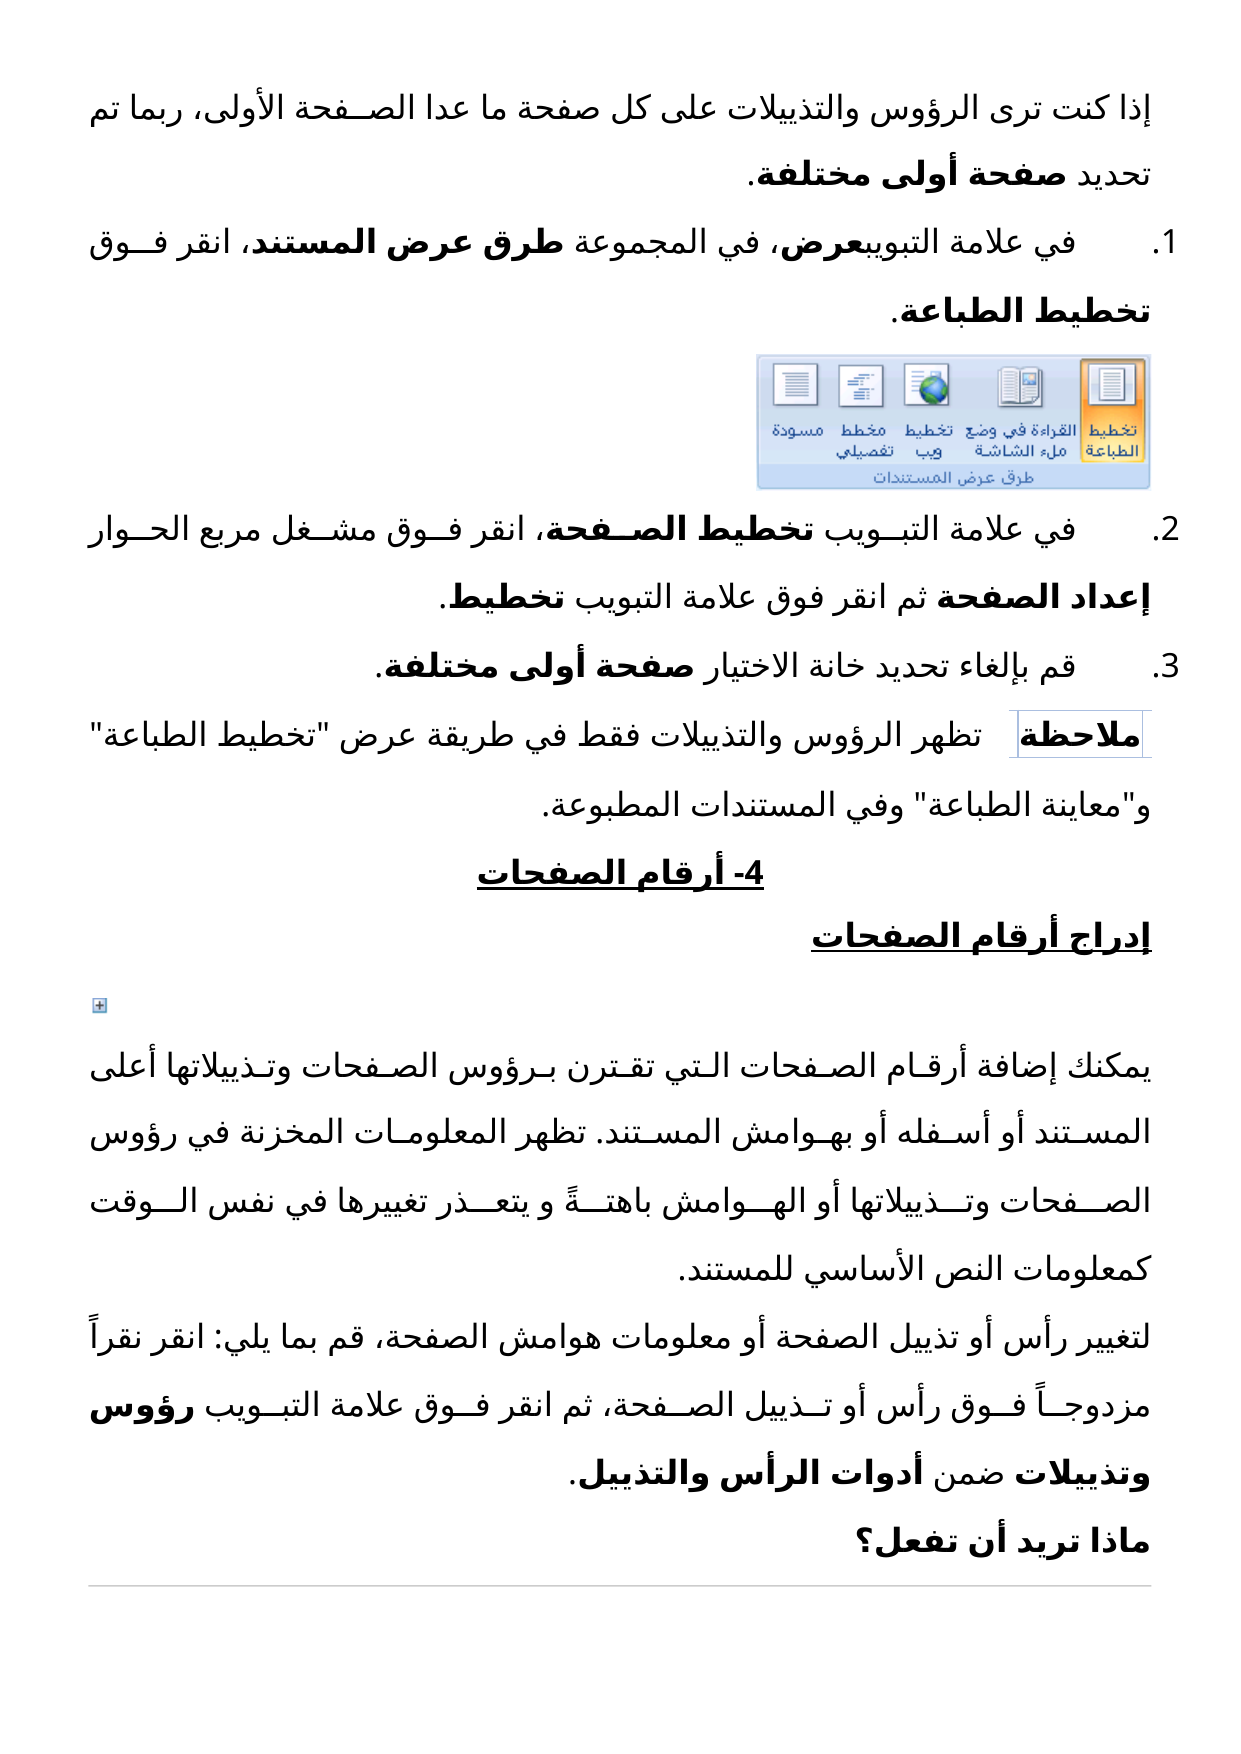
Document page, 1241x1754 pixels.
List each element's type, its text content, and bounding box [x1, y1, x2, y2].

picture [88, 998, 112, 1015]
text يمكنك إضافة أرقام الصفحات التي تقترن برؤوس الصفحات وتذييلاتها أعلى المستند أو أسفله أو بهوامش المستند. تظهر المعلومات المخزنة في رؤوس الصفحات وتذييلاتها أو الهوامش باهتةً و يتعذر تغييرها في نفس الوقت كمعلومات النص الأساسي للمستند. [89, 1047, 1152, 1290]
text ملاحظة تظهر الرؤوس والتذييلات فقط في طريقة عرض "تخطيط الطباعة" و"معاينة الطباعة" وفي المستندات المطبوعة. [89, 709, 1152, 826]
text ماذا تريد أن تفعل؟ [89, 1517, 1152, 1562]
text إدراج أرقام الصفحات [89, 917, 1152, 956]
text 4- أرقام الصفحات [89, 849, 1152, 894]
text إذا كنت ترى الرؤوس والتذييلات على كل صفحة ما عدا الصفحة الأولى، ربما تم تحديد صفحة أولى مختلفة. [89, 89, 1152, 196]
list في علامة التبويب تخطيط الصفحة، انقر فوق مشغل مربع الحوار إعداد الصفحة ثم انقر فوق علامة التبويب تخطيط. [89, 505, 1152, 619]
picture [756, 354, 1152, 491]
list في علامة التبويبعرض، في المجموعة طرق عرض المستند، انقر فوق تخطيط الطباعة. [89, 218, 1152, 332]
text لتغيير رأس أو تذييل الصفحة أو معلومات هوامش الصفحة، قم بما يلي: انقر نقراً مزدوجاً فوق رأس أو تذييل الصفحة، ثم انقر فوق علامة التبويب رؤوس وتذييلات ضمن أدوات الرأس والتذييل. [89, 1313, 1152, 1494]
list قم بإلغاء تحديد خانة الاختيار صفحة أولى مختلفة. [89, 641, 1152, 687]
text إظهار الكل [89, 978, 1152, 1024]
